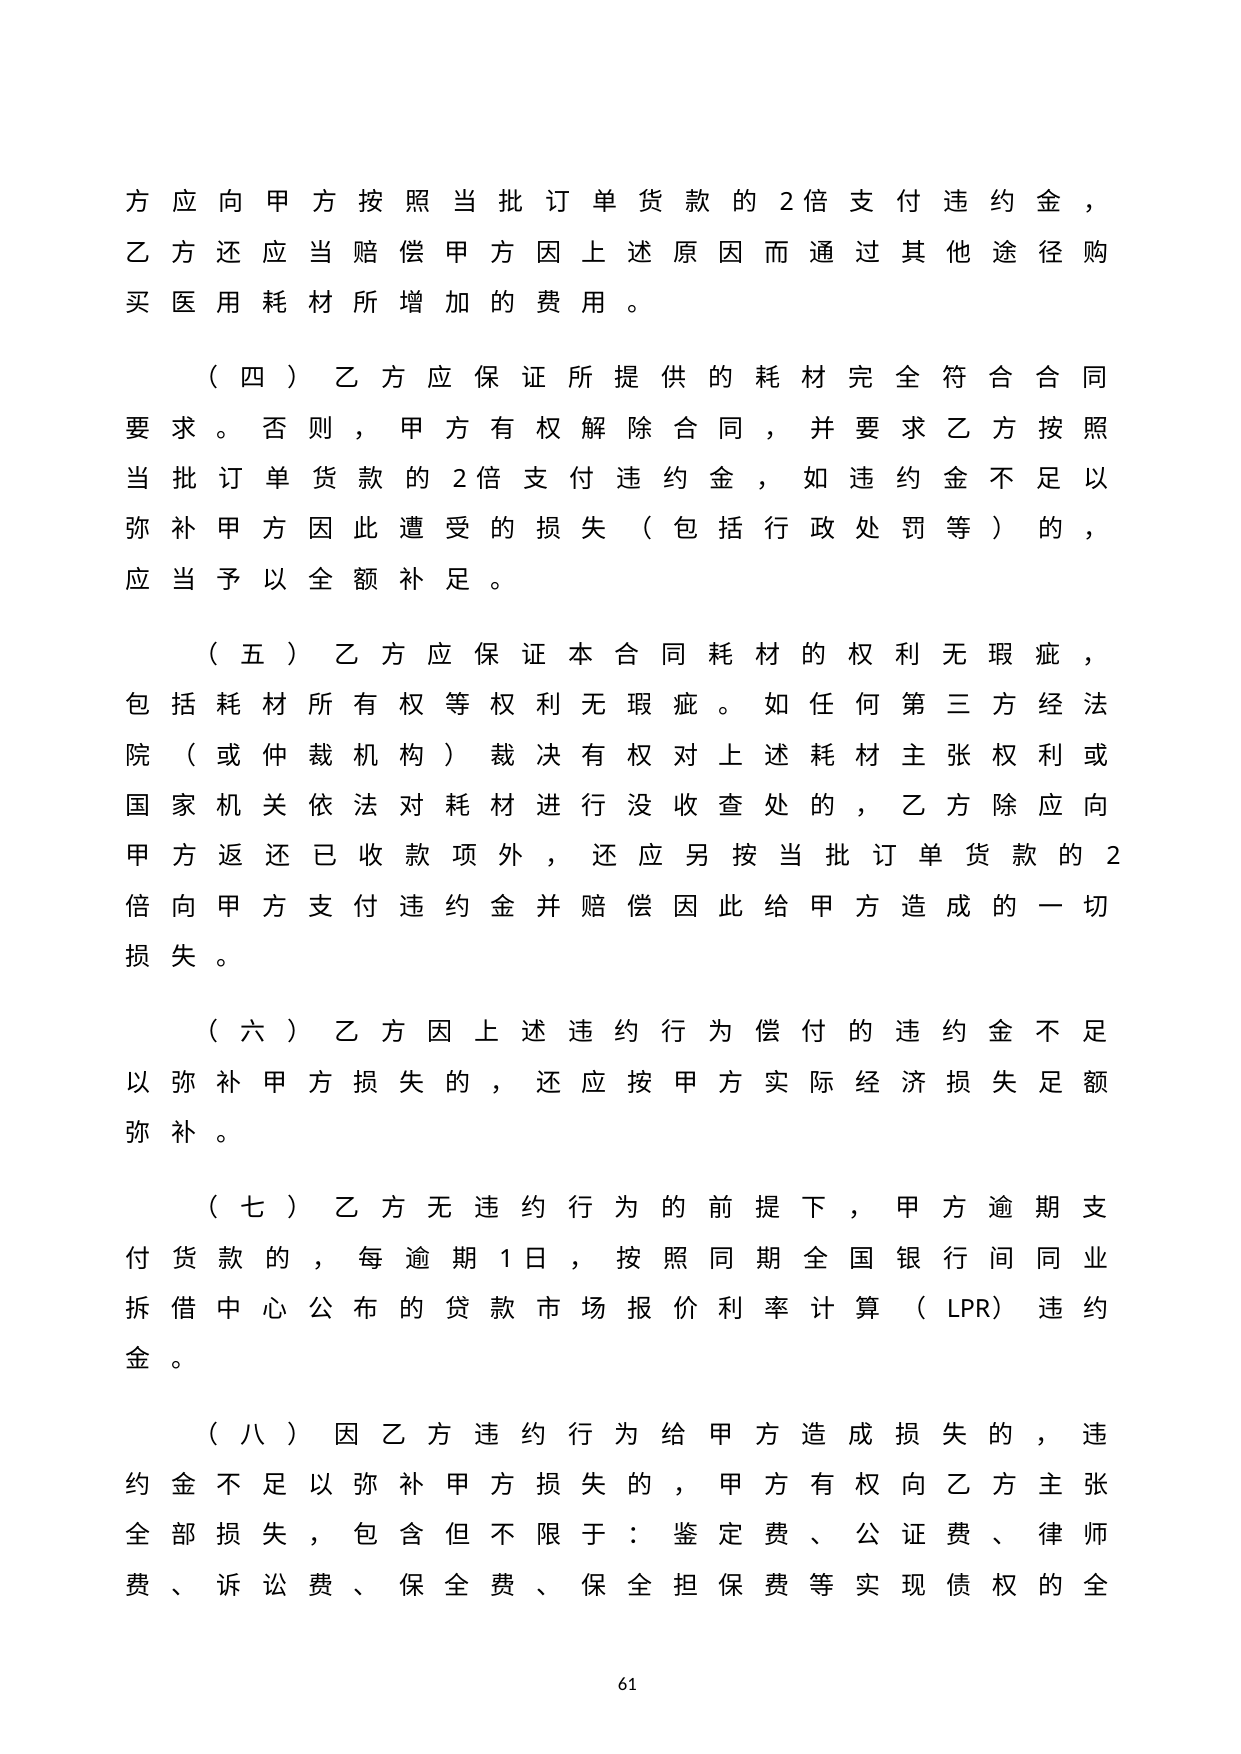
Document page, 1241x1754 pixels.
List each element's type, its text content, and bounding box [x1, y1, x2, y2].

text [125, 1407, 1129, 1608]
text （六）乙方因上述违约行为偿付的违约金不足以弥补甲方损失的，还应按甲方实际经济损失足额弥补。 [125, 1005, 1129, 1156]
text （四）乙方应保证所提供的耗材完全符合合同要求。否则，甲方有权解除合同，并要求乙方按照当批订单货款的2倍支付违约金，如违约金不足以弥补甲方因此遭受的损失（包括行政处罚等）的，应当予以全额补足。 [125, 351, 1129, 602]
text （五）乙方应保证本合同耗材的权利无瑕疵，包括耗材所有权等权利无瑕疵。如任何第三方经法院（或仲裁机构）裁决有权对上述耗材主张权利或国家机关依法对耗材进行没收查处的，乙方除应向甲方返还已收款项外，还应另按当批订单货款的2倍向甲方支付违约金并赔偿因此给甲方造成的一切损失。 [125, 628, 1129, 980]
text （七）乙方无违约行为的前提下，甲方逾期支付货款的，每逾期1日，按照同期全国银行间同业拆借中心公布的贷款市场报价利率计算（LPR）违约金。 [125, 1181, 1129, 1382]
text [125, 175, 1129, 326]
